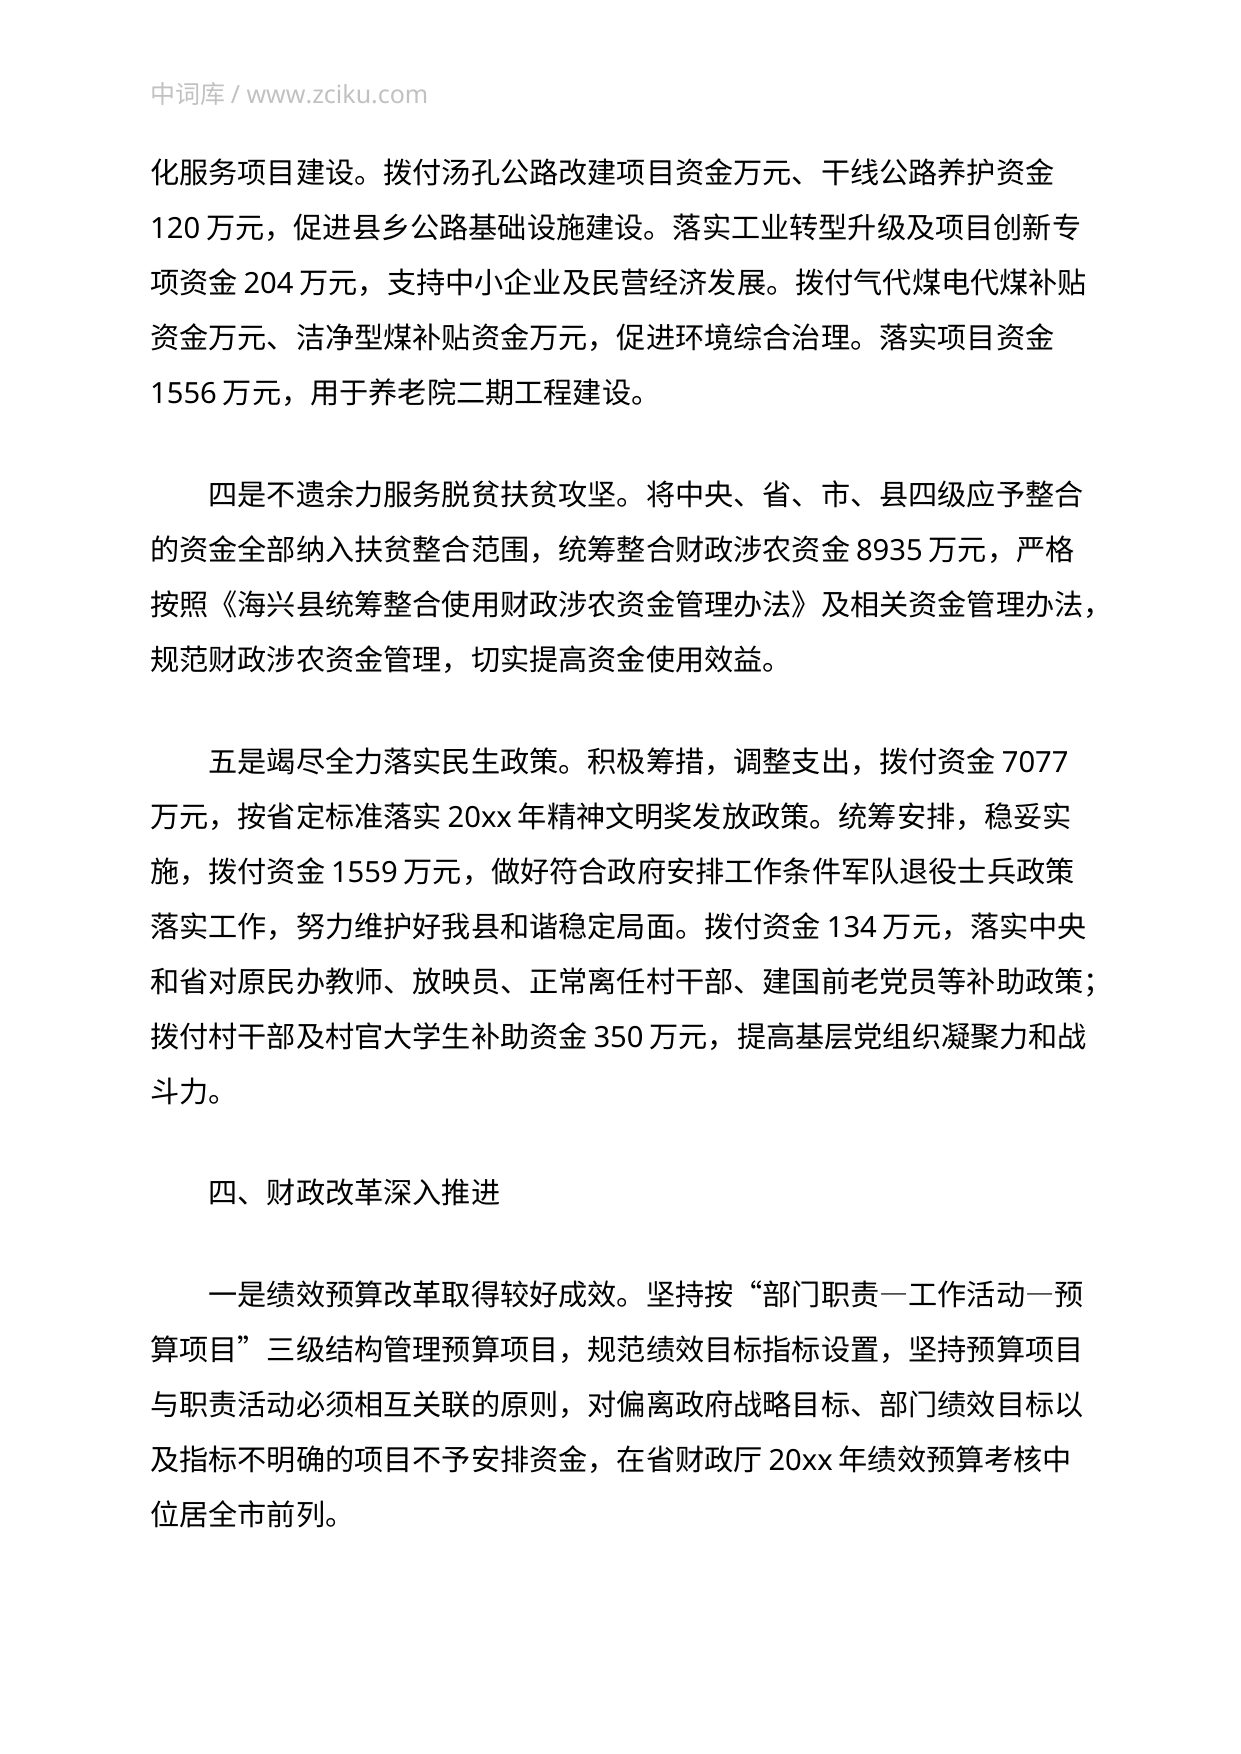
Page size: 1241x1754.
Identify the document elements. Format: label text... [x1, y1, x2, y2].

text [150, 150, 1090, 412]
text 四、财政改革深入推进 [150, 1170, 1090, 1212]
text 五是竭尽全力落实民生政策。积极筹措，调整支出，拨付资金7077万元，按省定标准落实20xx年精神文明奖发放政策。统筹安排，稳妥实施，拨付资金1559万元，做好符合政府安排工作条件军队退役士兵政策落实工作，努力维护好我县和谐稳定局面。拨付资金134万元，落实中央和省对原民办教师、放映员、正常离任村干部、建国前老党员等补助政策；拨付村干部及村官大学生补助资金350万元，提高基层党组织凝聚力和战斗力。 [150, 738, 1090, 1111]
text 一是绩效预算改革取得较好成效。坚持按“部门职责—工作活动—预算项目”三级结构管理预算项目，规范绩效目标指标设置，坚持预算项目与职责活动必须相互关联的原则，对偏离政府战略目标、部门绩效目标以及指标不明确的项目不予安排资金，在省财政厅20xx年绩效预算考核中位居全市前列。 [150, 1272, 1090, 1534]
text 四是不遗余力服务脱贫扶贫攻坚。将中央、省、市、县四级应予整合的资金全部纳入扶贫整合范围，统筹整合财政涉农资金8935万元，严格按照《海兴县统筹整合使用财政涉农资金管理办法》及相关资金管理办法，规范财政涉农资金管理，切实提高资金使用效益。 [150, 472, 1090, 679]
